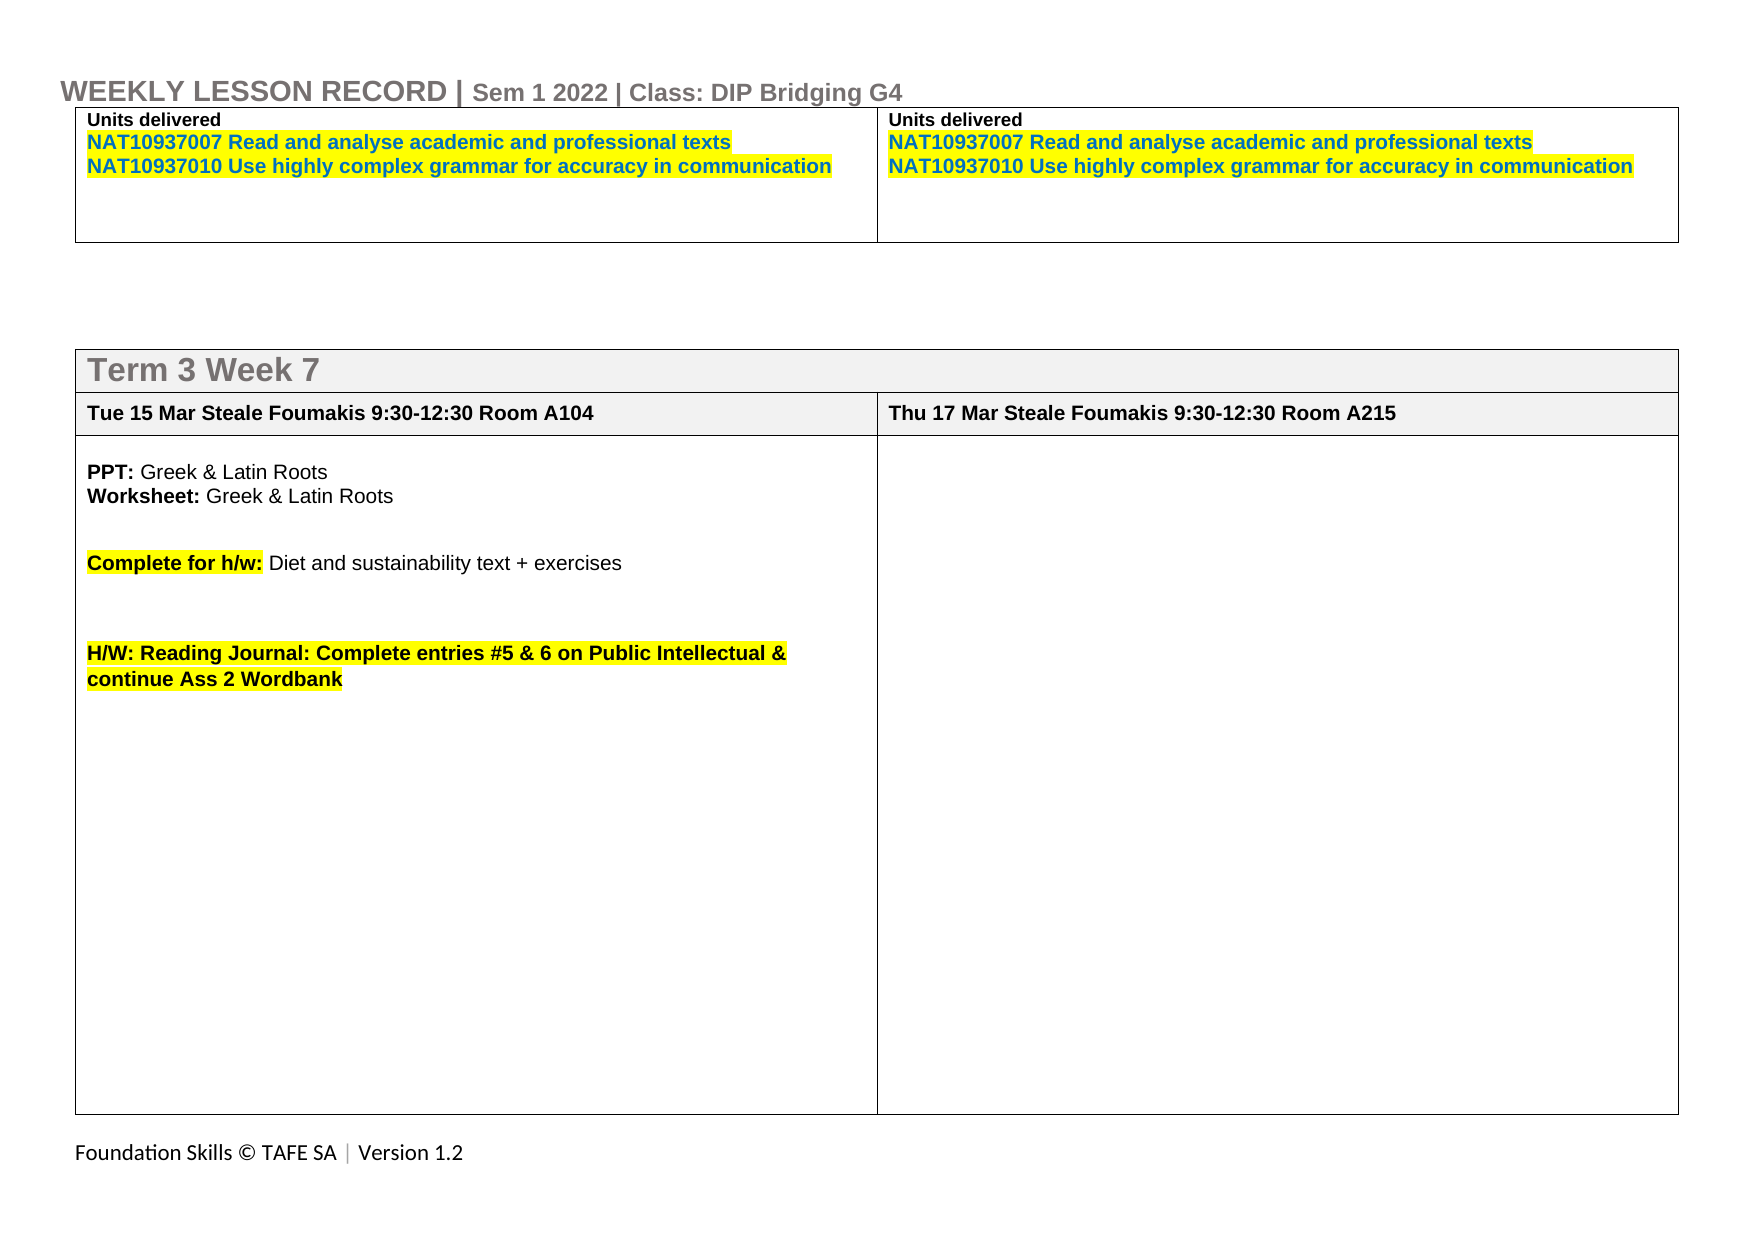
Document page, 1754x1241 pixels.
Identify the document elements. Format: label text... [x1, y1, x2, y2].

table_cell [878, 436, 1678, 1113]
table_cell Units delivered NAT10937007 Read and analyse academic and professional texts NAT10937010 Use highly complex grammar for accuracy in communication [76, 108, 877, 242]
table_cell Thu 17 Mar Steale Foumakis 9:30-12:30 Room A215 [878, 393, 1678, 435]
table_cell Tue 15 Mar Steale Foumakis 9:30-12:30 Room A104 [76, 393, 877, 435]
table_cell PPT: Greek & Latin Roots Worksheet: Greek & Latin Roots Complete for h/w: Diet and sustainability text + exercises H/W: Reading Journal: Complete entries #5 & 6 on Public Intellectual & continue Ass 2 Wordbank [76, 436, 877, 1113]
table_cell Units delivered NAT10937007 Read and analyse academic and professional texts NAT10937010 Use highly complex grammar for accuracy in communication [878, 108, 1678, 242]
table_header Term 3 Week 7 [76, 350, 1678, 392]
